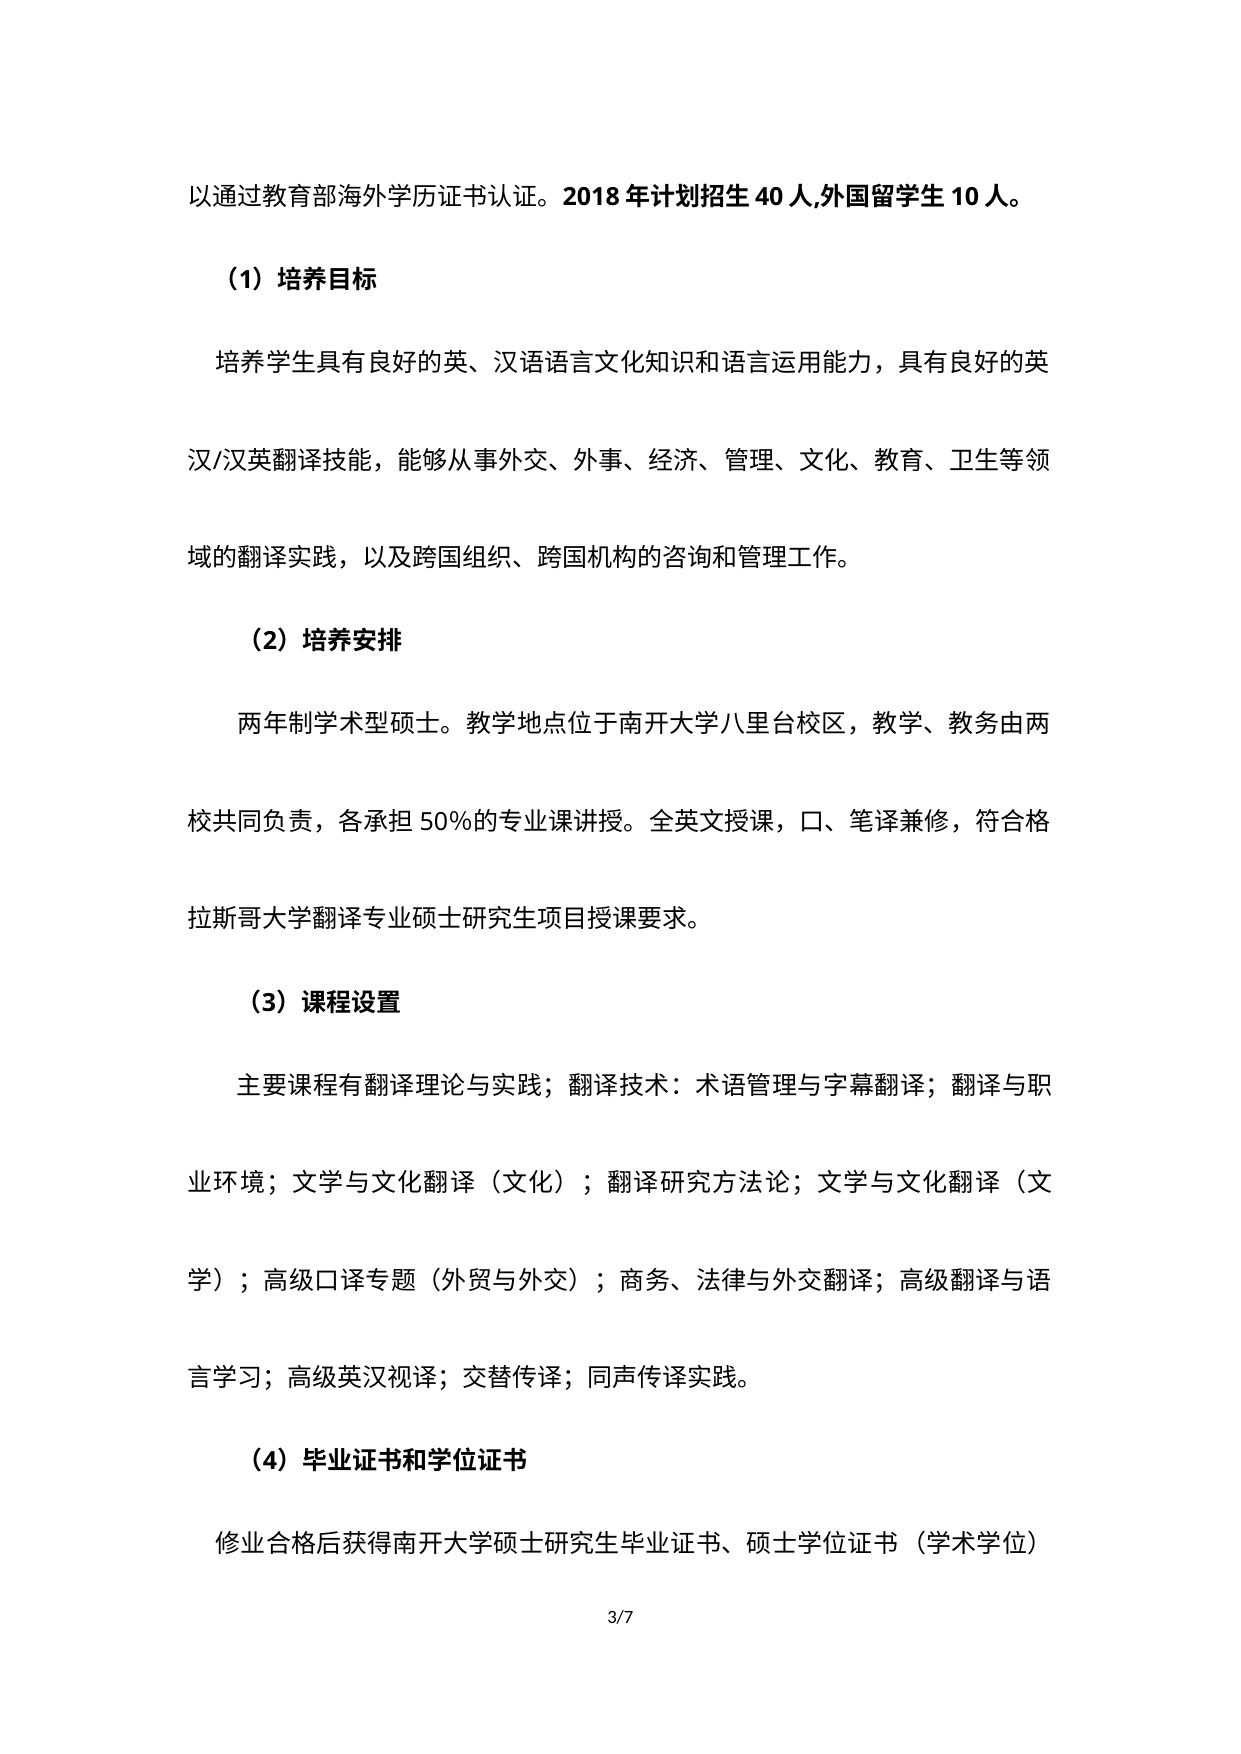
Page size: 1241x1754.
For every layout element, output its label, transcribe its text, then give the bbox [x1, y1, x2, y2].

text （3）课程设置 [187, 968, 1053, 1033]
text 培养学生具有良好的英、汉语语言文化知识和语言运用能力，具有良好的英汉/汉英翻译技能，能够从事外交、外事、经济、管理、文化、教育、卫生等领域的翻译实践，以及跨国组织、跨国机构的咨询和管理工作。 [187, 328, 1053, 588]
text （4）毕业证书和学位证书 [187, 1426, 1053, 1491]
text （2）培养安排 [187, 606, 1053, 671]
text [187, 1509, 1053, 1574]
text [187, 162, 1053, 227]
text 两年制学术型硕士。教学地点位于南开大学八里台校区，教学、教务由两校共同负责，各承担50％的专业课讲授。全英文授课，口、笔译兼修，符合格拉斯哥大学翻译专业硕士研究生项目授课要求。 [187, 689, 1053, 949]
text 主要课程有翻译理论与实践；翻译技术：术语管理与字幕翻译；翻译与职业环境；文学与文化翻译（文化）；翻译研究方法论；文学与文化翻译（文学）；高级口译专题（外贸与外交）；商务、法律与外交翻译；高级翻译与语言学习；高级英汉视译；交替传译；同声传译实践。 [187, 1051, 1053, 1408]
text （1）培养目标 [187, 245, 1053, 310]
